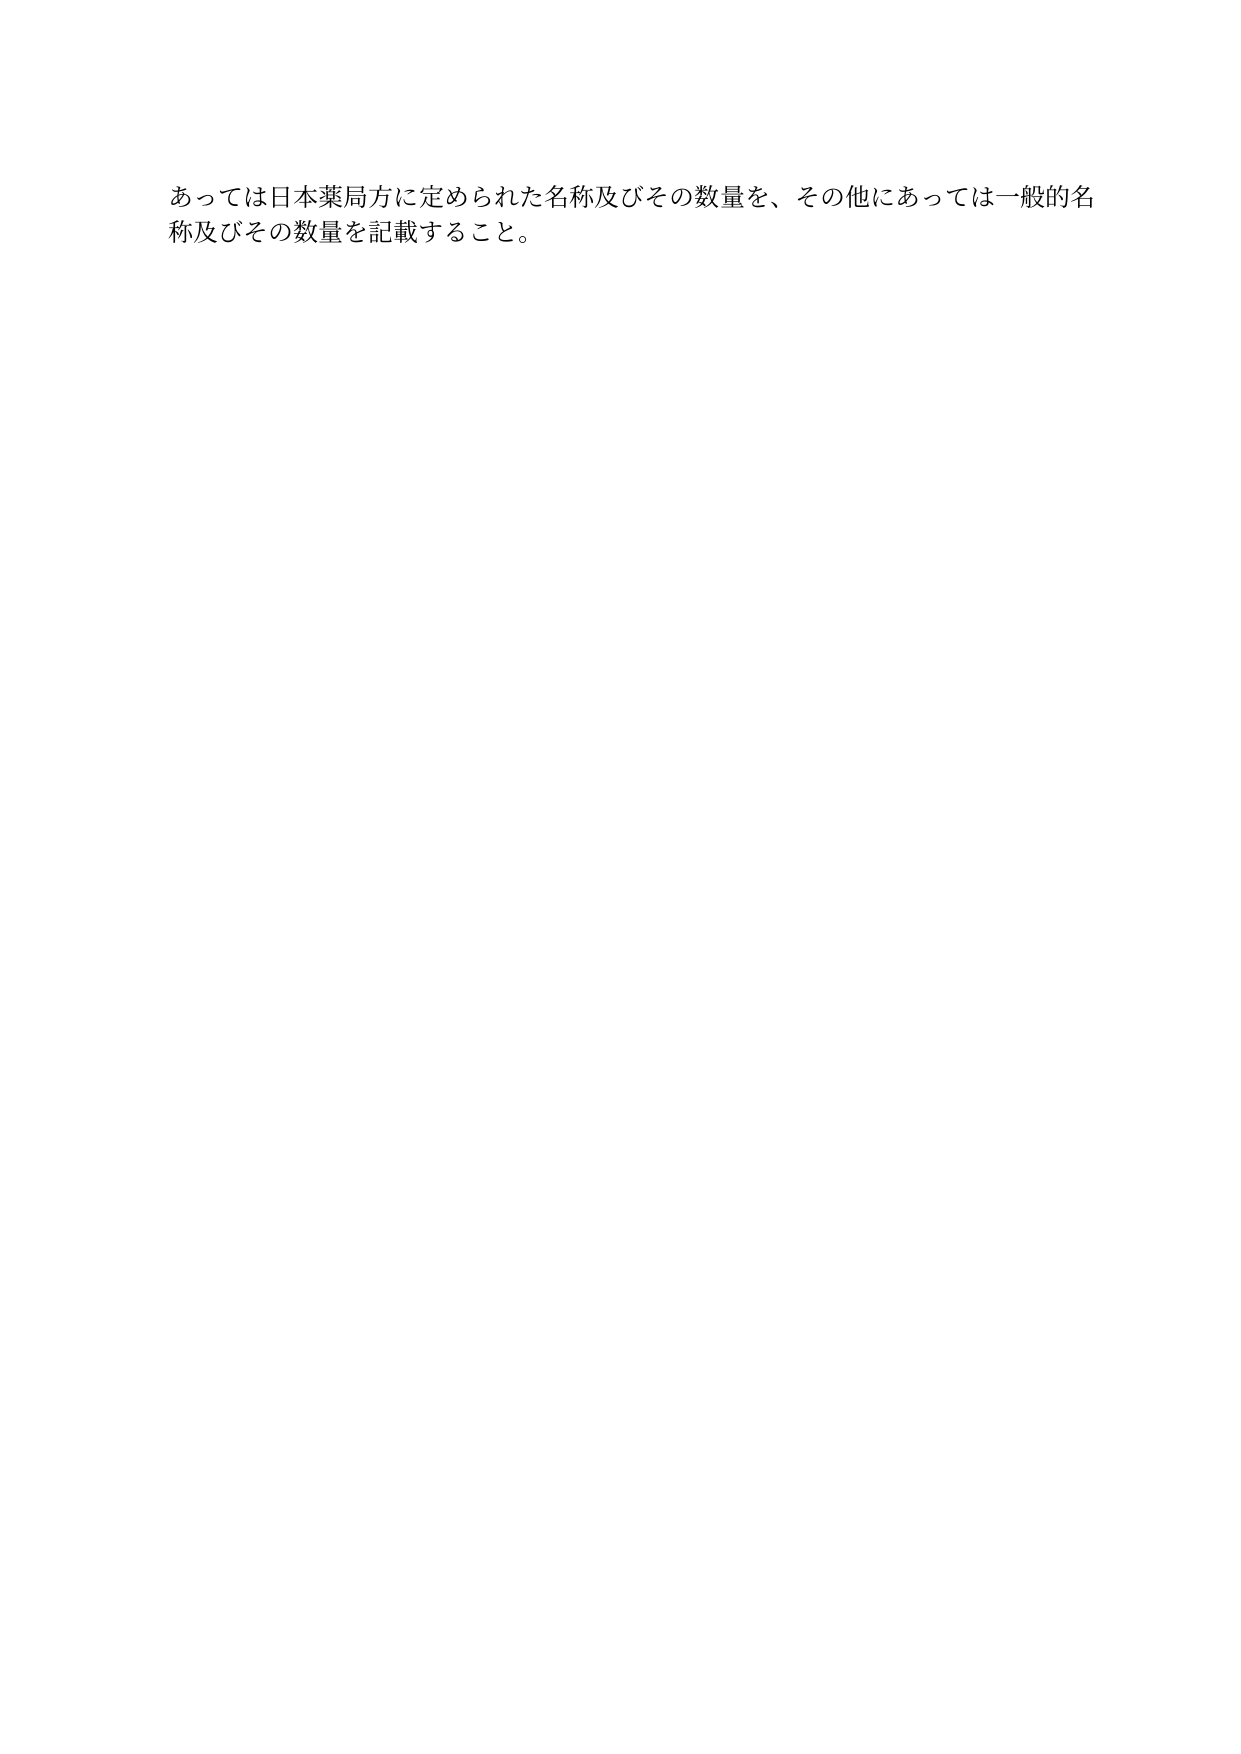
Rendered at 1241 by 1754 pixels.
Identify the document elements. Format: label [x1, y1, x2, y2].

text [143, 177, 1097, 249]
